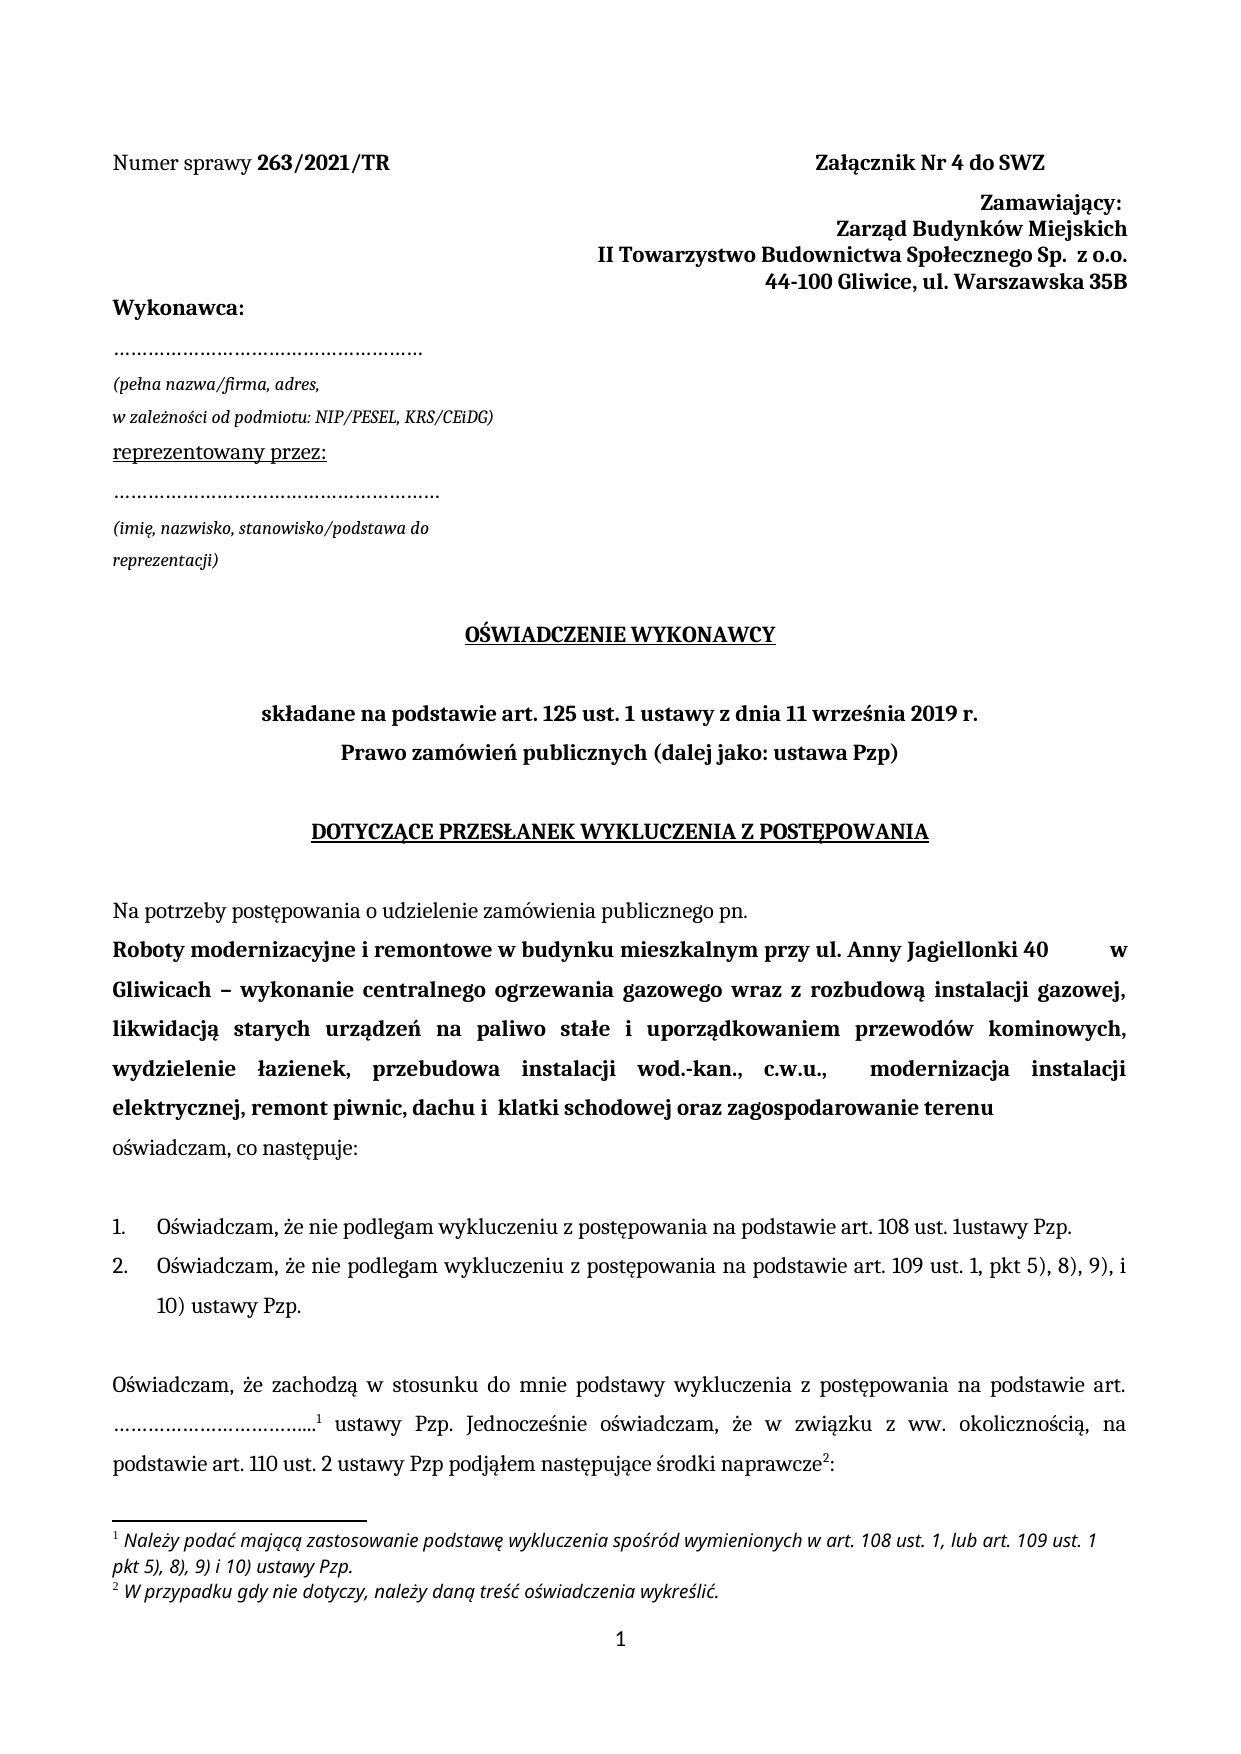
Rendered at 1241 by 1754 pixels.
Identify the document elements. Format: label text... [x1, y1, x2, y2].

list Oświadczam, że nie podlegam wykluczeniu z postępowania na podstawie art. 108 ust. 1ustawy Pzp. [112, 1214, 1128, 1240]
text Na potrzeby postępowania o udzielenie zamówienia publicznego pn. [112, 898, 1128, 924]
list Oświadczam, że nie podlegam wykluczeniu z postępowania na podstawie art. 109 ust. 1, pkt 5), 8), 9), i 10) ustawy Pzp. [112, 1253, 1128, 1319]
text składane na podstawie art. 125 ust. 1 ustawy z dnia 11 września 2019 r. [112, 700, 1128, 727]
text OŚWIADCZENIE WYKONAWCY [112, 621, 1128, 648]
text Wykonawca: [112, 295, 1128, 321]
text (pełna nazwa/firma, adres, w zależności od podmiotu: NIP/PESEL, KRS/CEiDG) [112, 374, 508, 428]
text Roboty modernizacyjne i remontowe w budynku mieszkalnym przy ul. Anny Jagiellonki 40 w Gliwicach – wykonanie centralnego ogrzewania gazowego wraz z rozbudową instalacji gazowej, likwidacją starych urządzeń na paliwo stałe i uporządkowaniem przewodów kominowych, wydzielenie łazienek, przebudowa instalacji wod.-kan., c.w.u., modernizacja instalacji elektrycznej, remont piwnic, dachu i klatki schodowej oraz zagospodarowanie terenu [112, 937, 1128, 1122]
text (imię, nazwisko, stanowisko/podstawa do reprezentacji) [112, 517, 508, 571]
text Numer sprawy 263/2021/TR Załącznik Nr 4 do SWZ [112, 150, 1128, 176]
text Prawo zamówień publicznych (dalej jako: ustawa Pzp) [112, 740, 1128, 766]
text DOTYCZĄCE PRZESŁANEK WYKLUCZENIA Z POSTĘPOWANIA [112, 819, 1128, 845]
text Zamawiający: [112, 189, 1128, 216]
text oświadczam, co następuje: [112, 1135, 1128, 1161]
text ………………………………………………… [112, 478, 507, 504]
text Zarząd Budynków Miejskich [556, 216, 1128, 242]
text II Towarzystwo Budownictwa Społecznego Sp. z o.o. [556, 242, 1128, 268]
text reprezentowany przez: [112, 438, 1128, 465]
text ……………………………………………… [112, 334, 507, 361]
text Oświadczam, że zachodzą w stosunku do mnie podstawy wykluczenia z postępowania na podstawie art. ……………………………... ustawy Pzp. Jednocześnie oświadczam, że w związku z ww. okolicznością, na podstawie art. 110 ust. 2 ustawy Pzp podjąłem następujące środki naprawcze: [112, 1372, 1128, 1477]
text 44-100 Gliwice, ul. Warszawska 35B [556, 268, 1128, 295]
